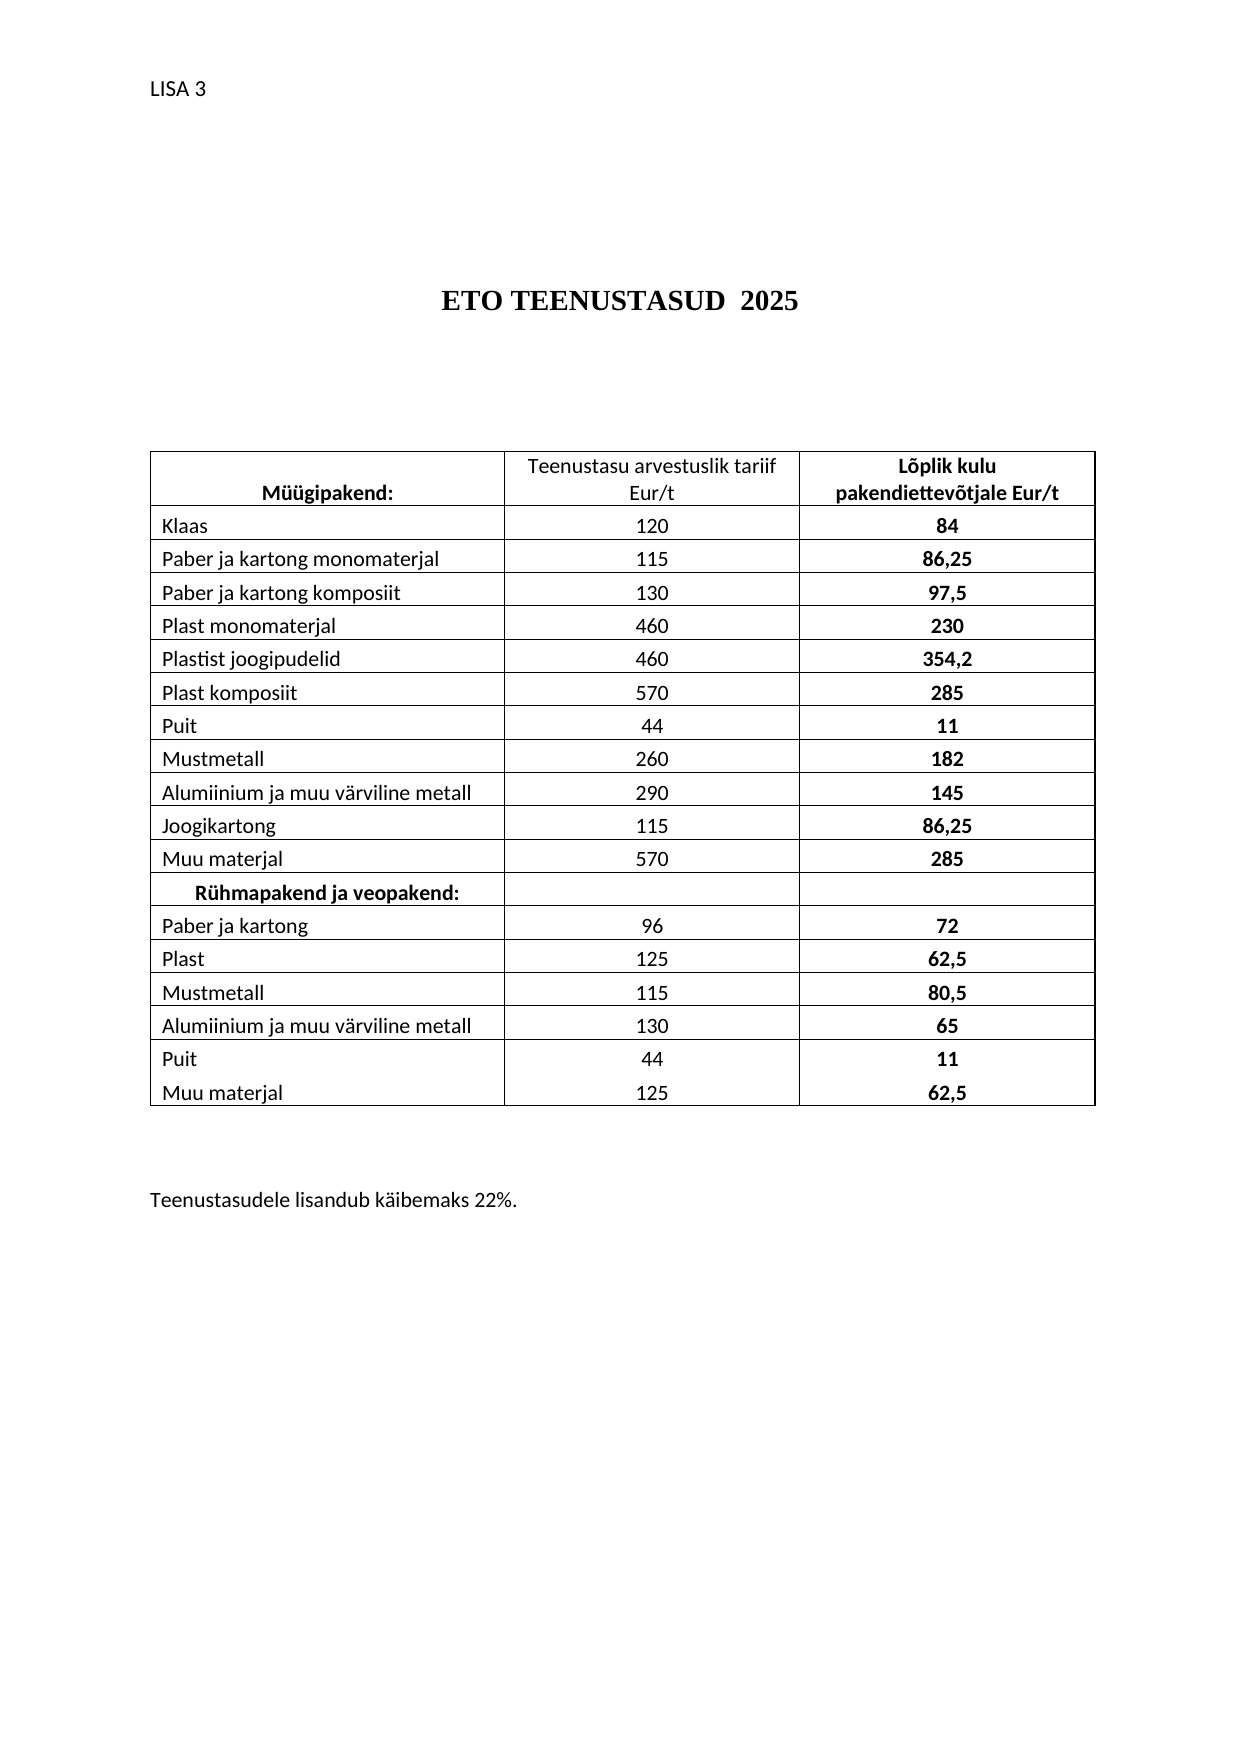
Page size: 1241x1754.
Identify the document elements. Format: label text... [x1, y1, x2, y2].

table_cell Alumiinium ja muu värviline metall [151, 773, 504, 805]
table_cell Alumiinium ja muu värviline metall [151, 1006, 504, 1039]
table_cell Paber ja kartong komposiit [151, 573, 504, 605]
table_cell 290 [505, 773, 799, 805]
table_cell 285 [800, 673, 1094, 705]
table_cell 62,5 [800, 1072, 1094, 1105]
table_cell 44 [505, 1040, 799, 1072]
table_cell Muu materjal [151, 840, 504, 872]
table_cell 86,25 [800, 540, 1094, 572]
table_cell Klaas [151, 506, 504, 539]
table_cell Plast monomaterjal [151, 606, 504, 639]
table_cell 125 [505, 940, 799, 972]
table_cell 460 [505, 640, 799, 672]
table_cell Rühmapakend ja veopakend: [151, 873, 504, 905]
text ETO TEENUSTASUD 2025 [150, 283, 1090, 317]
table_cell [800, 873, 1094, 905]
table_header Teenustasu arvestuslik tariif Eur/t [505, 452, 799, 505]
table_cell Paber ja kartong [151, 906, 504, 939]
table_header Müügipakend: [151, 452, 504, 505]
table_cell 115 [505, 806, 799, 839]
table_cell 130 [505, 1006, 799, 1039]
table_cell 460 [505, 606, 799, 639]
table_cell 354,2 [800, 640, 1094, 672]
table_cell 86,25 [800, 806, 1094, 839]
table_cell 72 [800, 906, 1094, 939]
table_cell 11 [800, 706, 1094, 739]
table_cell 285 [800, 840, 1094, 872]
table_cell 260 [505, 740, 799, 772]
table_cell 570 [505, 840, 799, 872]
table_cell Muu materjal [151, 1072, 504, 1105]
table_cell Plast [151, 940, 504, 972]
table_cell 115 [505, 540, 799, 572]
table_cell 62,5 [800, 940, 1094, 972]
table_cell 11 [800, 1040, 1094, 1072]
table_cell 570 [505, 673, 799, 705]
table_cell 230 [800, 606, 1094, 639]
table_cell 97,5 [800, 573, 1094, 605]
table_cell Puit [151, 1040, 504, 1072]
table_cell Paber ja kartong monomaterjal [151, 540, 504, 572]
table_cell 182 [800, 740, 1094, 772]
table_cell Plast komposiit [151, 673, 504, 705]
table_cell 80,5 [800, 973, 1094, 1005]
table_cell 115 [505, 973, 799, 1005]
table_header Lõplik kulu pakendiettevõtjale Eur/t [800, 452, 1094, 505]
table_cell [505, 873, 799, 905]
table_cell 96 [505, 906, 799, 939]
table_cell Plastist joogipudelid [151, 640, 504, 672]
table_cell 120 [505, 506, 799, 539]
table_cell Joogikartong [151, 806, 504, 839]
table_cell Mustmetall [151, 973, 504, 1005]
table_cell 125 [505, 1072, 799, 1105]
table_cell 145 [800, 773, 1094, 805]
table_cell 65 [800, 1006, 1094, 1039]
table_cell Puit [151, 706, 504, 739]
table_cell 130 [505, 573, 799, 605]
table_cell 44 [505, 706, 799, 739]
text Teenustasudele lisandub käibemaks 22%. [150, 1186, 1090, 1213]
table_cell 84 [800, 506, 1094, 539]
table_cell Mustmetall [151, 740, 504, 772]
